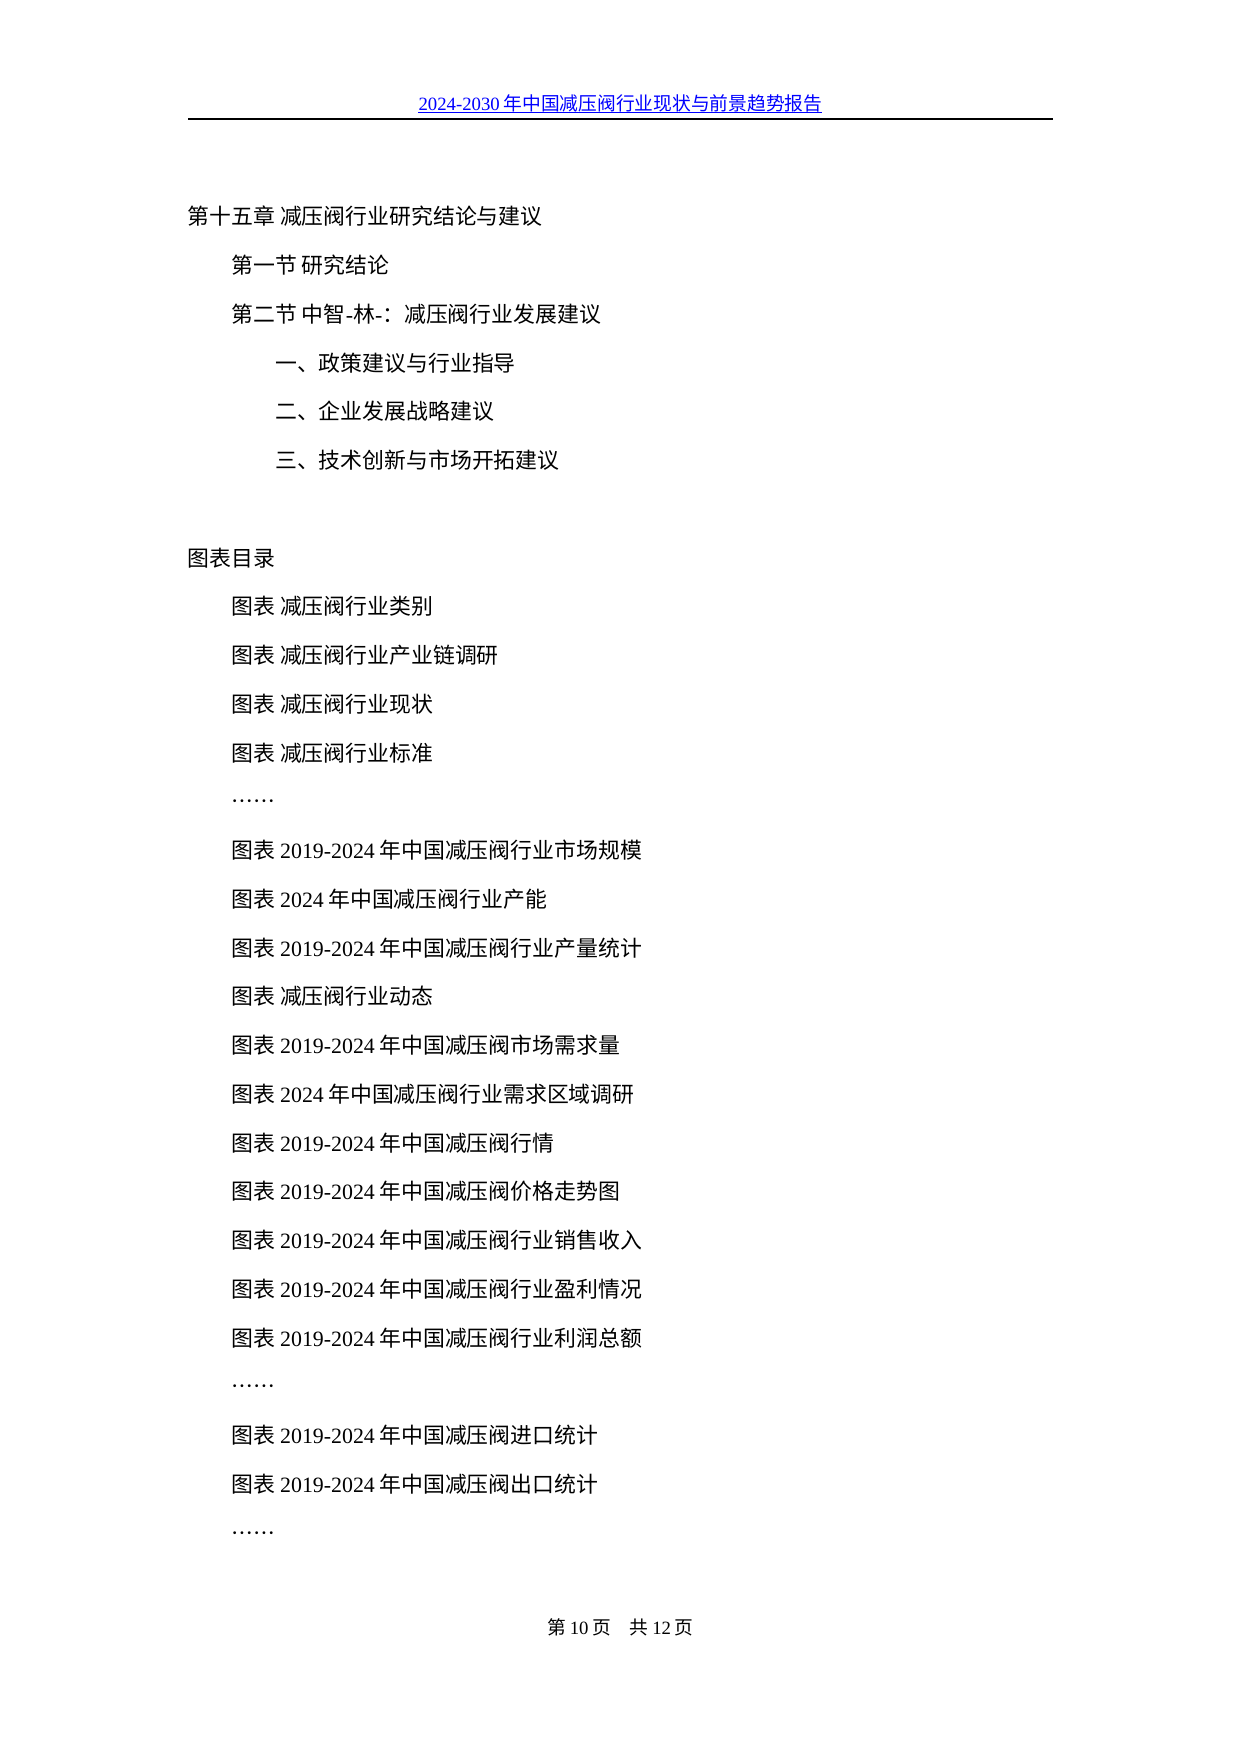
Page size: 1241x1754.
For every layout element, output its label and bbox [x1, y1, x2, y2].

text [187, 150, 1053, 1548]
